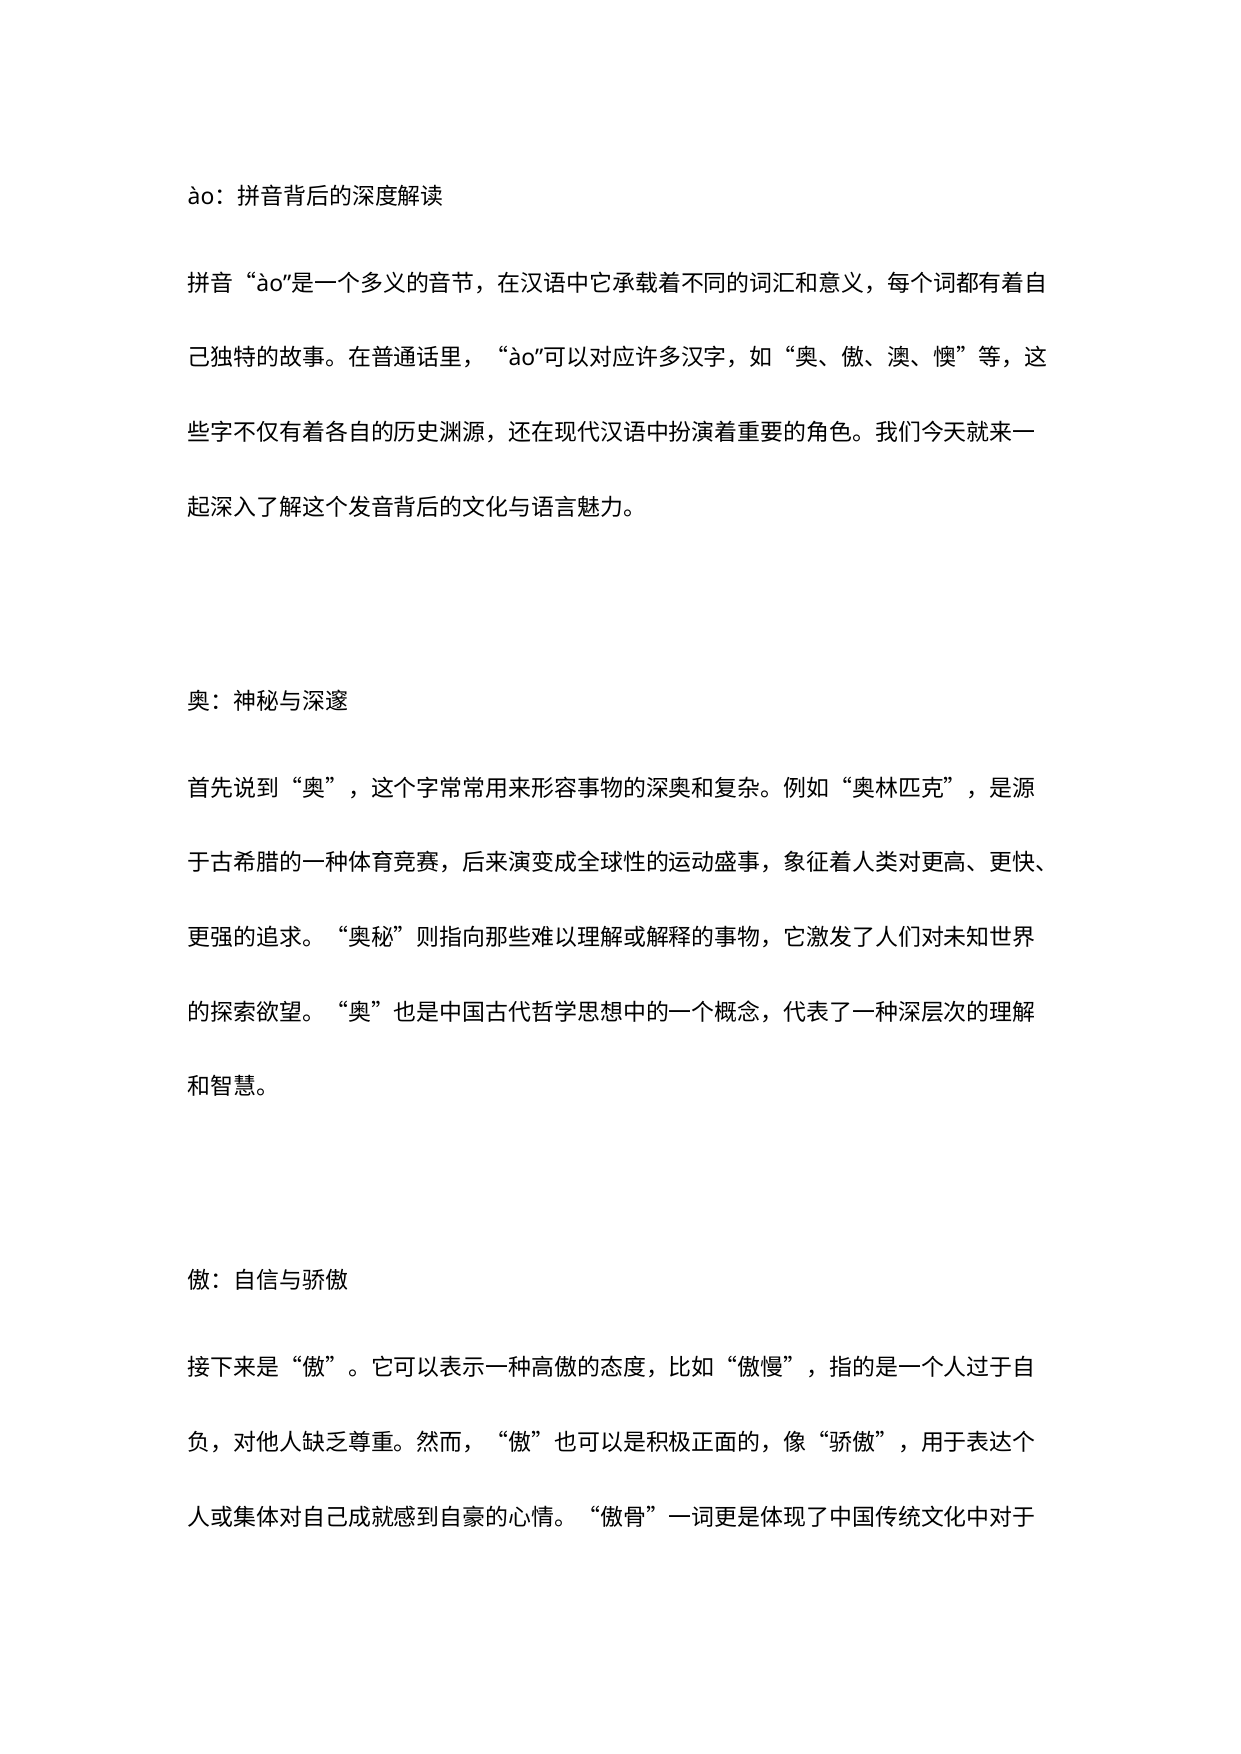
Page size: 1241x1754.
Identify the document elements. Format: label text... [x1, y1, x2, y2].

text 拼音“ào”是一个多义的音节，在汉语中它承载着不同的词汇和意义，每个词都有着自己独特的故事。在普通话里，“ào”可以对应许多汉字，如“奥、傲、澳、懊”等，这些字不仅有着各自的历史渊源，还在现代汉语中扮演着重要的角色。我们今天就来一起深入了解这个发音背后的文化与语言魅力。 [187, 249, 1053, 538]
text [187, 1333, 1053, 1547]
text 傲：自信与骄傲 [187, 1247, 1053, 1312]
text 首先说到“奥”，这个字常常用来形容事物的深奥和复杂。例如“奥林匹克”，是源于古希腊的一种体育竞赛，后来演变成全球性的运动盛事，象征着人类对更高、更快、更强的追求。“奥秘”则指向那些难以理解或解释的事物，它激发了人们对未知世界的探索欲望。“奥”也是中国古代哲学思想中的一个概念，代表了一种深层次的理解和智慧。 [187, 753, 1053, 1117]
text 奥：神秘与深邃 [187, 667, 1053, 732]
text ào：拼音背后的深度解读 [187, 162, 1053, 227]
